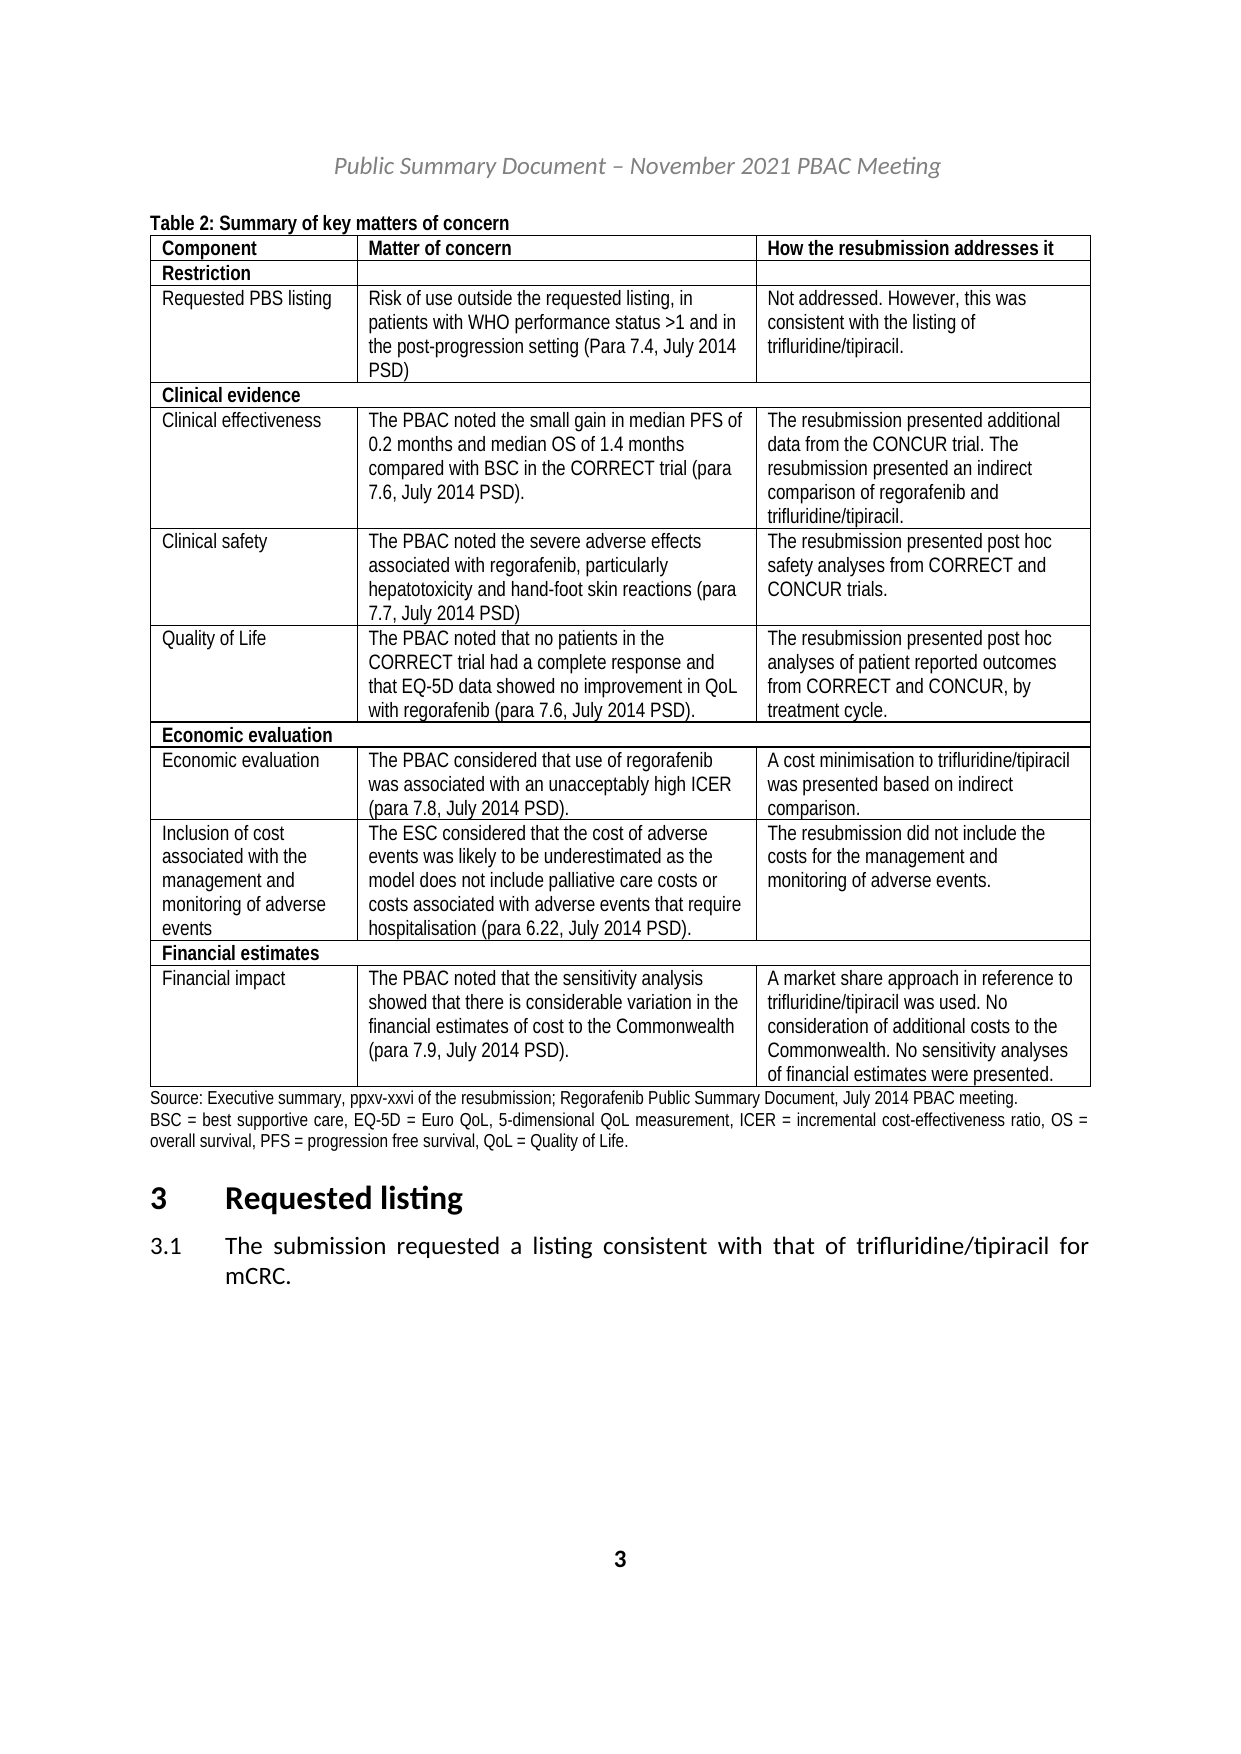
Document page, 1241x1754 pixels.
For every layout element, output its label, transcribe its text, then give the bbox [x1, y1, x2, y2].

table_header How the resubmission addresses it [757, 236, 1090, 260]
table_cell The PBAC noted that no patients in the CORRECT trial had a complete response and that EQ-5D data showed no improvement in QoL with regorafenib (para 7.6, July 2014 PSD). [358, 626, 756, 721]
table_cell Quality of Life [151, 626, 357, 721]
text The submission requested a listing consistent with that of trifluridine/tipiracil for mCRC. [150, 1230, 1090, 1291]
table_cell Inclusion of cost associated with the management and monitoring of adverse events [151, 820, 357, 940]
table_cell The PBAC noted the small gain in median PFS of 0.2 months and median OS of 1.4 months compared with BSC in the CORRECT trial (para 7.6, July 2014 PSD). [358, 408, 756, 528]
table_cell Requested PBS listing [151, 286, 357, 382]
table_cell The resubmission presented additional data from the CONCUR trial. The resubmission presented an indirect comparison of regorafenib and trifluridine/tipiracil. [757, 408, 1090, 528]
table_cell Restriction [151, 261, 357, 285]
table_cell Not addressed. However, this was consistent with the listing of trifluridine/tipiracil. [757, 286, 1090, 382]
table_cell Economic evaluation [151, 748, 357, 819]
table_cell The PBAC noted that the sensitivity analysis showed that there is considerable variation in the financial estimates of cost to the Commonwealth (para 7.9, July 2014 PSD). [358, 966, 756, 1086]
text BSC = best supportive care, EQ-5D = Euro QoL, 5-dimensional QoL measurement, ICER = incremental cost-effectiveness ratio, OS = overall survival, PFS = progression free survival, QoL = Quality of Life. [150, 1109, 1090, 1152]
table_cell The ESC considered that the cost of adverse events was likely to be underestimated as the model does not include palliative care costs or costs associated with adverse events that require hospitalisation (para 6.22, July 2014 PSD). [358, 820, 756, 940]
table_cell Financial estimates [151, 941, 1090, 965]
table_header Matter of concern [358, 236, 756, 260]
table_cell The PBAC considered that use of regorafenib was associated with an unacceptably high ICER (para 7.8, July 2014 PSD). [358, 748, 756, 819]
table_cell The resubmission presented post hoc safety analyses from CORRECT and CONCUR trials. [757, 529, 1090, 624]
table_cell The resubmission presented post hoc analyses of patient reported outcomes from CORRECT and CONCUR, by treatment cycle. [757, 626, 1090, 721]
table_cell The PBAC noted the severe adverse effects associated with regorafenib, particularly hepatotoxicity and hand-foot skin reactions (para 7.7, July 2014 PSD) [358, 529, 756, 624]
subtitle Requested listing [150, 1177, 1090, 1217]
text Source: Executive summary, ppxv-xxvi of the resubmission; Regorafenib Public Summary Document, July 2014 PBAC meeting. [150, 1087, 1090, 1109]
table_cell [757, 261, 1090, 285]
table_cell A market share approach in reference to trifluridine/tipiracil was used. No consideration of additional costs to the Commonwealth. No sensitivity analyses of financial estimates were presented. [757, 966, 1090, 1086]
subtitle Table 2: Summary of key matters of concern [150, 211, 1090, 235]
table_cell Clinical effectiveness [151, 408, 357, 528]
table_cell A cost minimisation to trifluridine/tipiracil was presented based on indirect comparison. [757, 748, 1090, 819]
table_cell Financial impact [151, 966, 357, 1086]
table_cell The resubmission did not include the costs for the management and monitoring of adverse events. [757, 820, 1090, 940]
table_cell Clinical safety [151, 529, 357, 624]
table_cell Risk of use outside the requested listing, in patients with WHO performance status >1 and in the post-progression setting (Para 7.4, July 2014 PSD) [358, 286, 756, 382]
table_cell [358, 261, 756, 285]
table_cell Clinical evidence [151, 383, 1090, 407]
table_cell Economic evaluation [151, 723, 1090, 746]
table_header Component [151, 236, 357, 260]
